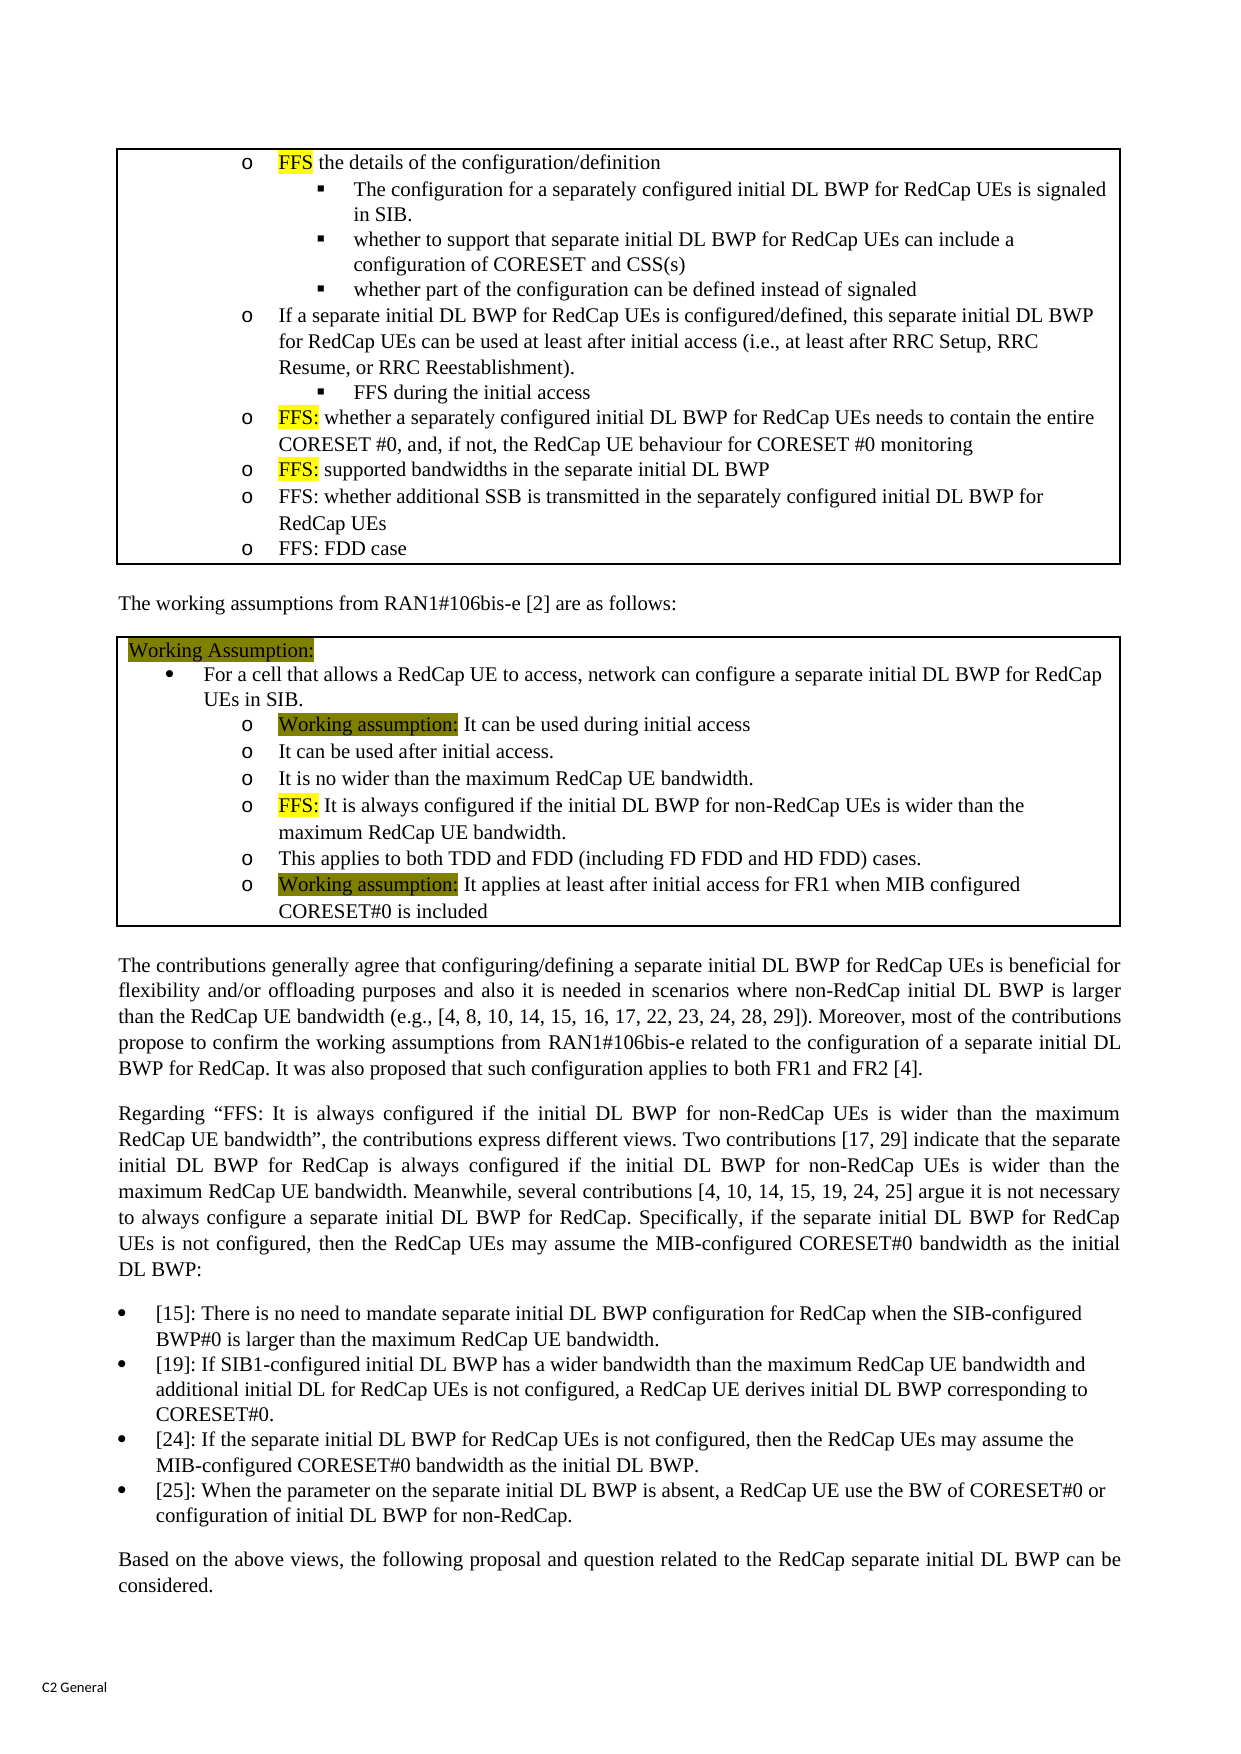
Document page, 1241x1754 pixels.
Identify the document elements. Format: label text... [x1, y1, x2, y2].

text The contributions generally agree that configuring/defining a separate initial DL BWP for RedCap UEs is beneficial for flexibility and/or offloading purposes and also it is needed in scenarios where non-RedCap initial DL BWP is larger than the RedCap UE bandwidth (e.g., [4, 8, 10, 14, 15, 16, 17, 22, 23, 24, 28, 29]). Moreover, most of the contributions propose to confirm the working assumptions from RAN1#106bis-e related to the configuration of a separate initial DL BWP for RedCap. It was also proposed that such configuration applies to both FR1 and FR2 [4]. [118, 927, 1122, 1080]
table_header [118, 150, 1119, 563]
list [19]: If SIB1-configured initial DL BWP has a wider bandwidth than the maximum RedCap UE bandwidth and additional initial DL for RedCap UEs is not configured, a RedCap UE derives initial DL BWP corresponding to CORESET#0. [118, 1352, 1122, 1426]
list [15]: There is no need to mandate separate initial DL BWP configuration for RedCap when the SIB-configured BWP#0 is larger than the maximum RedCap UE bandwidth. [118, 1301, 1122, 1351]
text Regarding “FFS: It is always configured if the initial DL BWP for non-RedCap UEs is wider than the maximum RedCap UE bandwidth”, the contributions express different views. Two contributions [17, 29] indicate that the separate initial DL BWP for RedCap is always configured if the initial DL BWP for non-RedCap UEs is wider than the maximum RedCap UE bandwidth. Meanwhile, several contributions [4, 10, 14, 15, 19, 24, 25] argue it is not necessary to always configure a separate initial DL BWP for RedCap. Specifically, if the separate initial DL BWP for RedCap UEs is not configured, then the RedCap UEs may assume the MIB-configured CORESET#0 bandwidth as the initial DL BWP: [118, 1101, 1122, 1281]
list [24]: If the separate initial DL BWP for RedCap UEs is not configured, then the RedCap UEs may assume the MIB-configured CORESET#0 bandwidth as the initial DL BWP. [118, 1427, 1122, 1477]
list [25]: When the parameter on the separate initial DL BWP is absent, a RedCap UE use the BW of CORESET#0 or configuration of initial DL BWP for non-RedCap. [118, 1478, 1122, 1527]
text Based on the above views, the following proposal and question related to the RedCap separate initial DL BWP can be considered. [118, 1547, 1122, 1597]
table_header Working Assumption: For a cell that allows a RedCap UE to access, network can configure a separate initial DL BWP for RedCap UEs in SIB. Working assumption: It can be used during initial access It can be used after initial access. It is no wider than the maximum RedCap UE bandwidth. FFS: It is always configured if the initial DL BWP for non-RedCap UEs is wider than the maximum RedCap UE bandwidth. This applies to both TDD and FDD (including FD FDD and HD FDD) cases. Working assumption: It applies at least after initial access for FR1 when MIB configured CORESET#0 is included [118, 638, 1119, 924]
text The working assumptions from RAN1#106bis-e [2] are as follows: [118, 565, 1122, 615]
